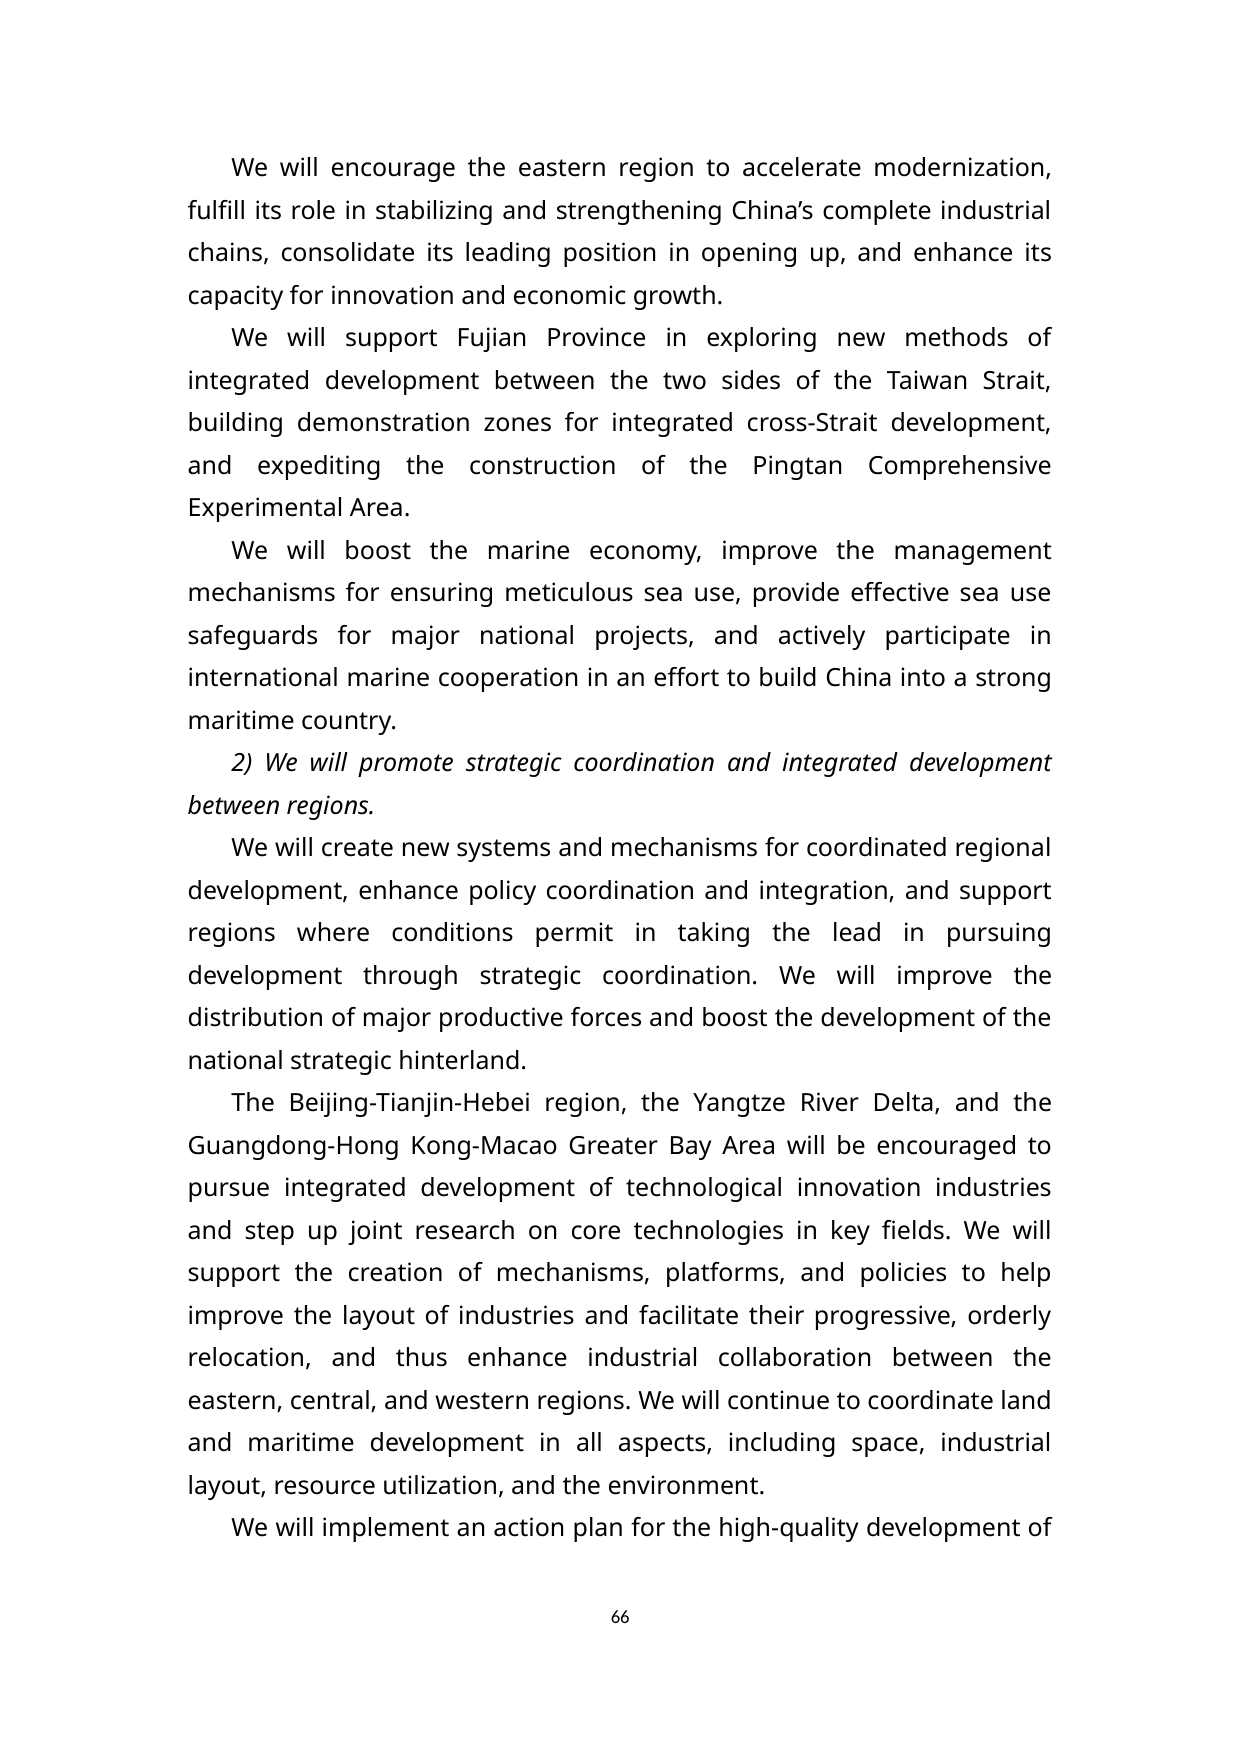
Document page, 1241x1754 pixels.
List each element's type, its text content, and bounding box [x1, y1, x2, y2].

text We will boost the marine economy, improve the management mechanisms for ensuring meticulous sea use, provide effective sea use safeguards for major national projects, and actively participate in international marine cooperation in an effort to build China into a strong maritime country. [187, 532, 1053, 737]
text The Beijing-Tianjin-Hebei region, the Yangtze River Delta, and the Guangdong-Hong Kong-Macao Greater Bay Area will be encouraged to pursue integrated development of technological innovation industries and step up joint research on core technologies in key fields. We will support the creation of mechanisms, platforms, and policies to help improve the layout of industries and facilitate their progressive, orderly relocation, and thus enhance industrial collaboration between the eastern, central, and western regions. We will continue to coordinate land and maritime development in all aspects, including space, industrial layout, resource utilization, and the environment. [187, 1085, 1053, 1502]
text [187, 1510, 1053, 1544]
text We will support Fujian Province in exploring new methods of integrated development between the two sides of the Taiwan Strait, building demonstration zones for integrated cross-Strait development, and expediting the construction of the Pingtan Comprehensive Experimental Area. [187, 320, 1053, 524]
text We will encourage the eastern region to accelerate modernization, fulfill its role in stabilizing and strengthening China’s complete industrial chains, consolidate its leading position in opening up, and enhance its capacity for innovation and economic growth. [187, 150, 1053, 312]
text 2) We will promote strategic coordination and integrated development between regions. [187, 745, 1053, 822]
text We will create new systems and mechanisms for coordinated regional development, enhance policy coordination and integration, and support regions where conditions permit in taking the lead in pursuing development through strategic coordination. We will improve the distribution of major productive forces and boost the development of the national strategic hinterland. [187, 830, 1053, 1077]
